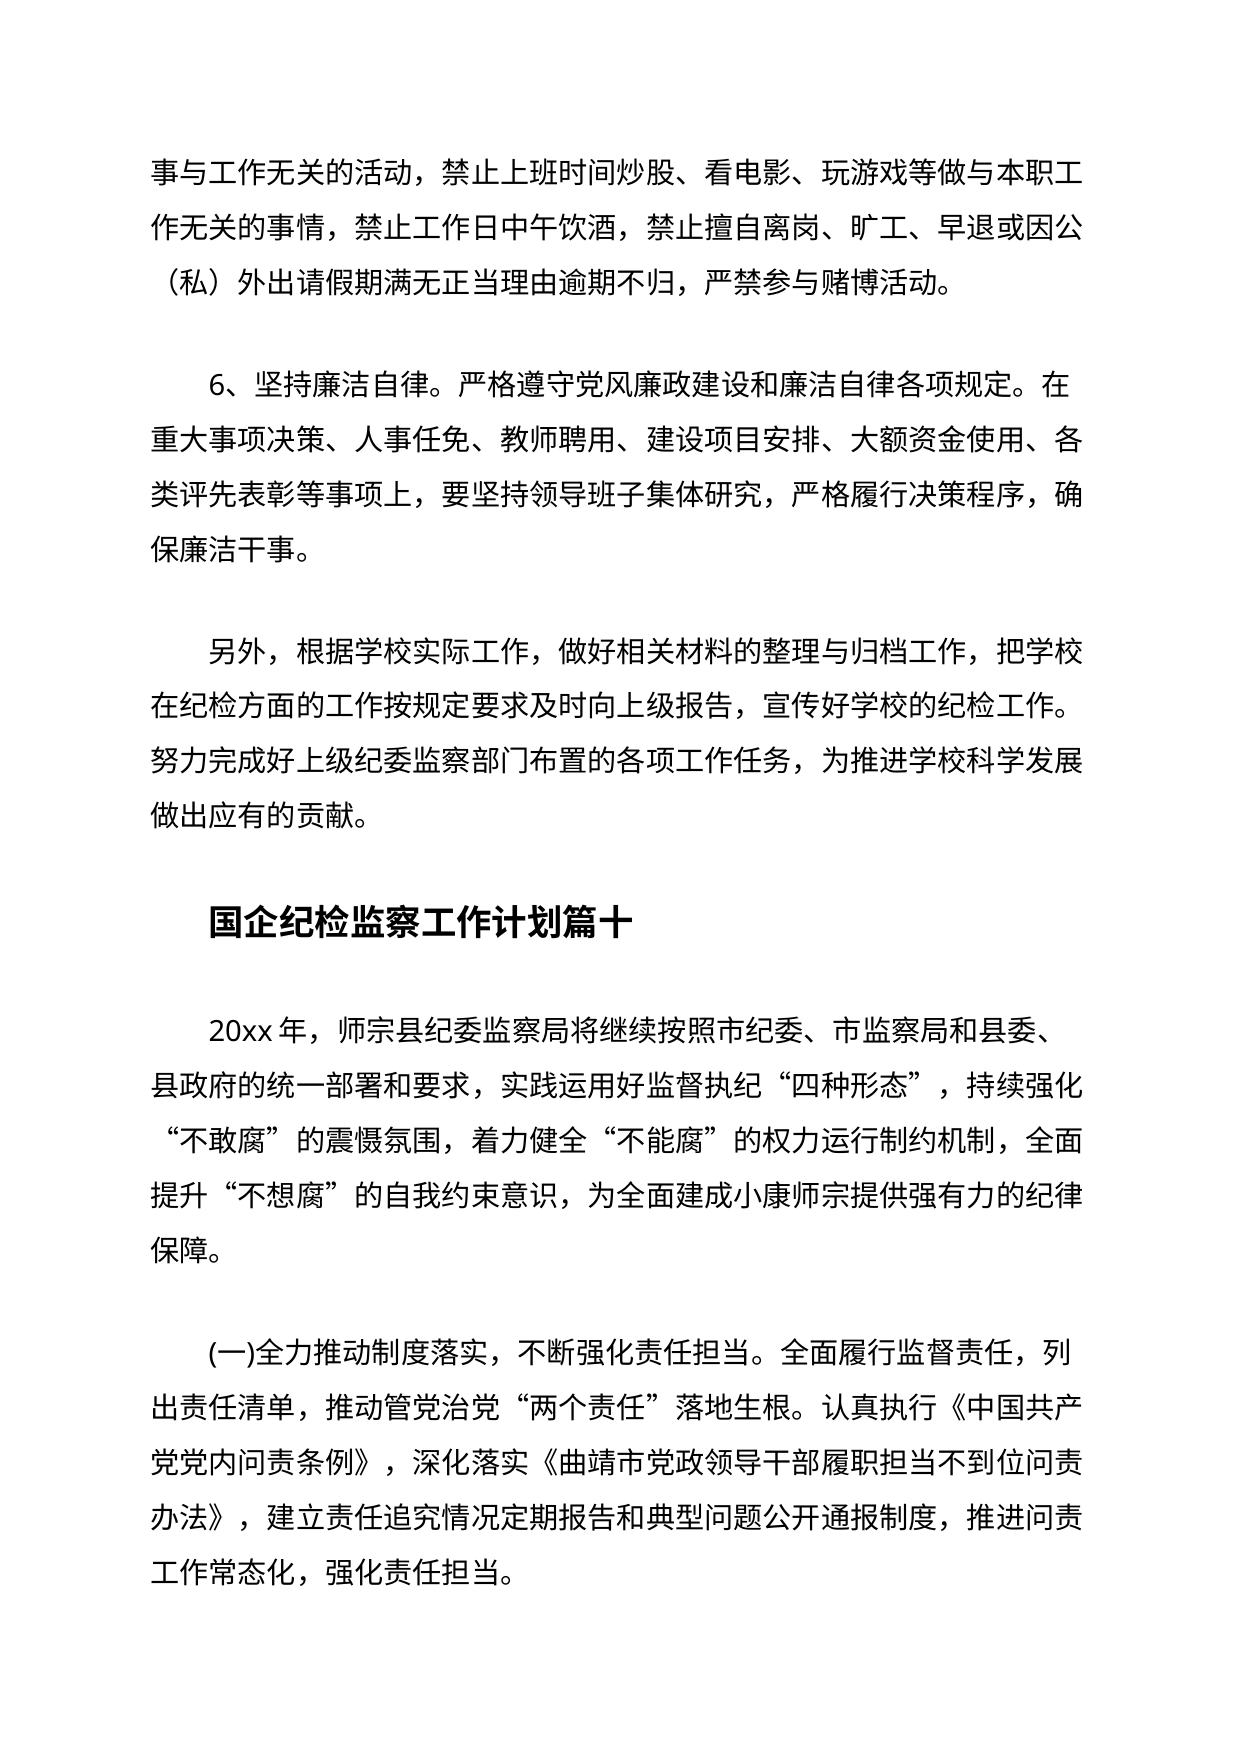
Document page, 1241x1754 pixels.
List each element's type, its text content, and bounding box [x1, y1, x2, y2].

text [150, 150, 1090, 302]
text 国企纪检监察工作计划篇十 [150, 894, 1090, 946]
text 另外，根据学校实际工作，做好相关材料的整理与归档工作，把学校在纪检方面的工作按规定要求及时向上级报告，宣传好学校的纪检工作。努力完成好上级纪委监察部门布置的各项工作任务，为推进学校科学发展做出应有的贡献。 [150, 628, 1090, 835]
text 20xx年，师宗县纪委监察局将继续按照市纪委、市监察局和县委、县政府的统一部署和要求，实践运用好监督执纪“四种形态”，持续强化“不敢腐”的震慑氛围，着力健全“不能腐”的权力运行制约机制，全面提升“不想腐”的自我约束意识，为全面建成小康师宗提供强有力的纪律保障。 [150, 1008, 1090, 1270]
text (一)全力推动制度落实，不断强化责任担当。全面履行监督责任，列出责任清单，推动管党治党“两个责任”落地生根。认真执行《中国共产党党内问责条例》，深化落实《曲靖市党政领导干部履职担当不到位问责办法》，建立责任追究情况定期报告和典型问题公开通报制度，推进问责工作常态化，强化责任担当。 [150, 1329, 1090, 1591]
text 6、坚持廉洁自律。严格遵守党风廉政建设和廉洁自律各项规定。在重大事项决策、人事任免、教师聘用、建设项目安排、大额资金使用、各类评先表彰等事项上，要坚持领导班子集体研究，严格履行决策程序，确保廉洁干事。 [150, 362, 1090, 569]
